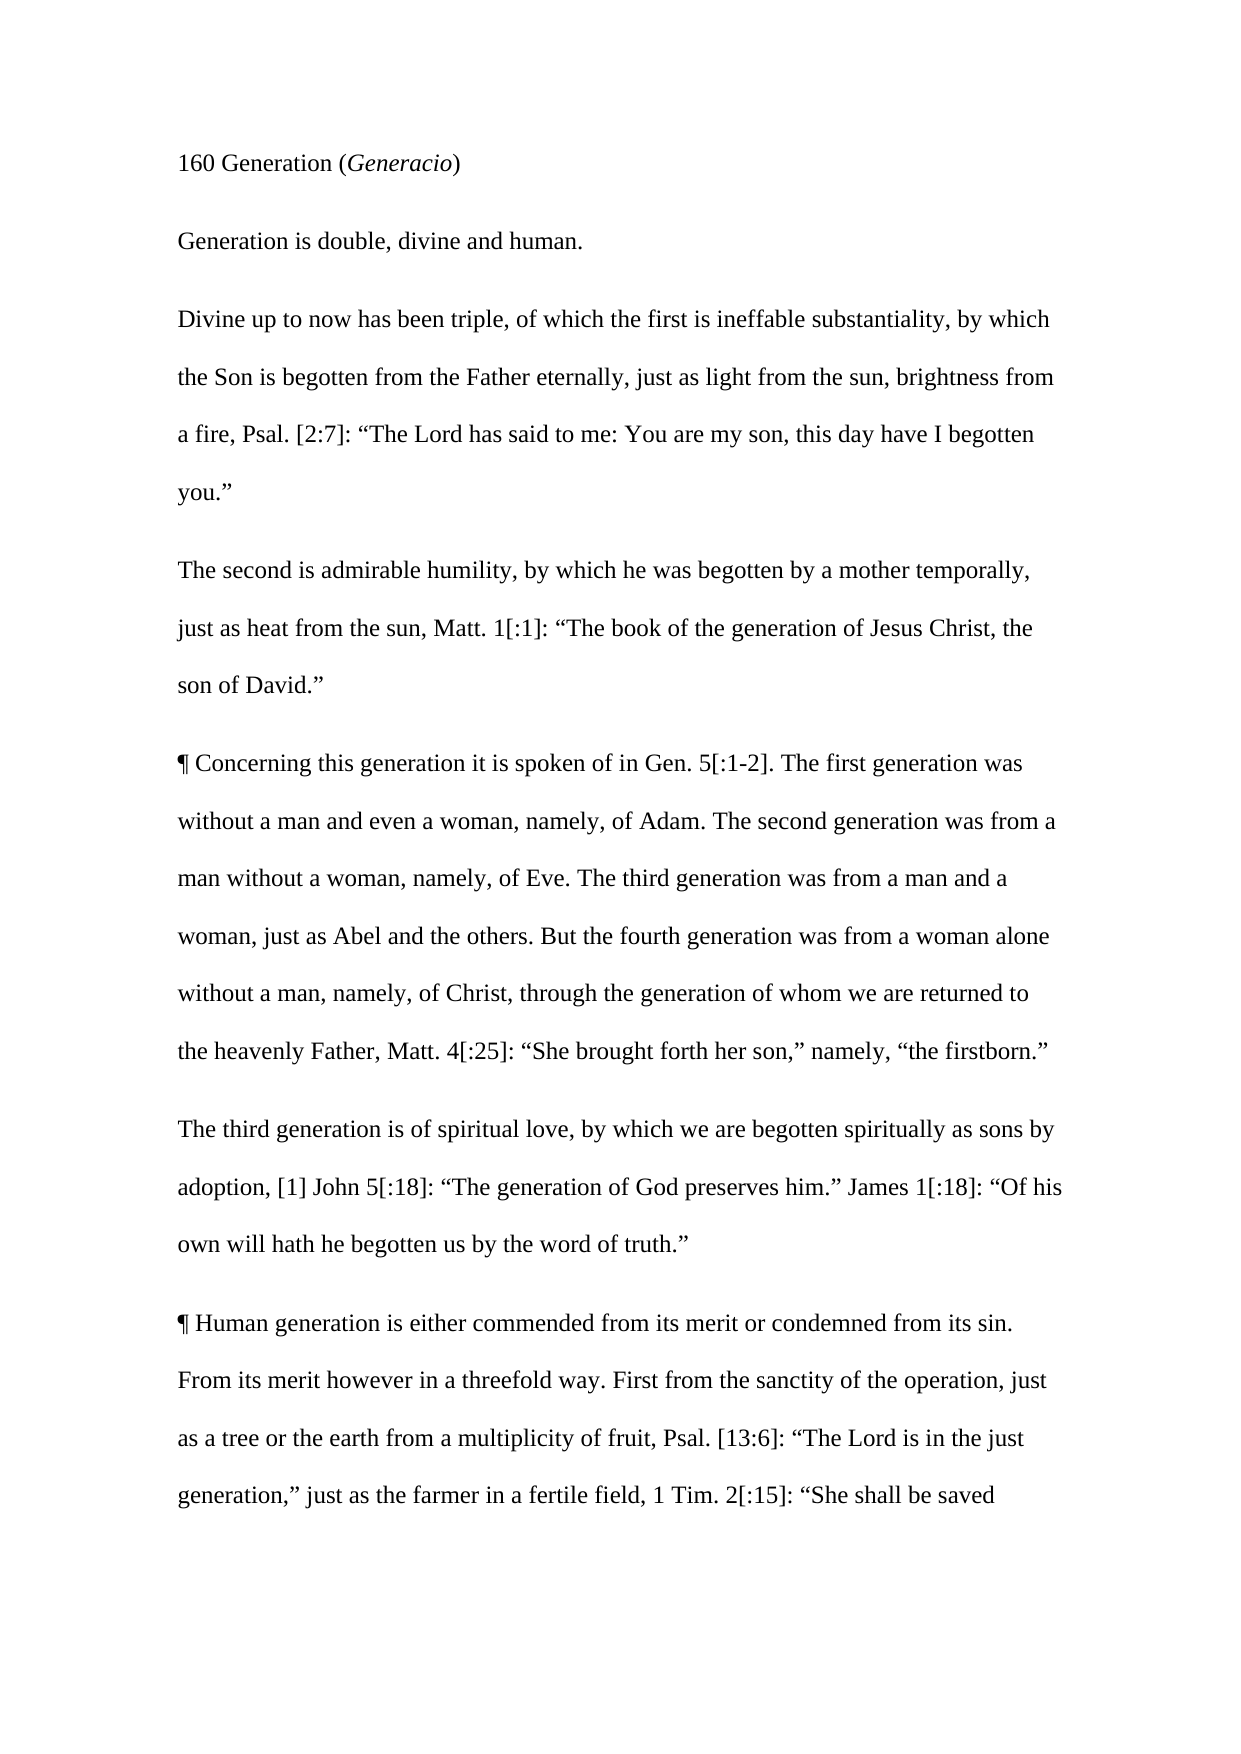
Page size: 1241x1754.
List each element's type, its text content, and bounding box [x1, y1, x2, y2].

text The third generation is of spiritual love, by which we are begotten spiritually as sons by adoption, [1] John 5[:18]: “The generation of God preserves him.” James 1[:18]: “Of his own will hath he begotten us by the word of truth.” [177, 1114, 1063, 1258]
text Generation is double, divine and human. [177, 226, 1063, 255]
text 160 Generation (Generacio) [177, 148, 1063, 176]
text ¶ Concerning this generation it is spoken of in Gen. 5[:1-2]. The first generation was without a man and even a woman, namely, of Adam. The second generation was from a man without a woman, namely, of Eve. The third generation was from a man and a woman, just as Abel and the others. But the fourth generation was from a woman alone without a man, namely, of Christ, through the generation of whom we are returned to the heavenly Father, Matt. 4[:25]: “She brought forth her son,” namely, “the firstborn.” [177, 748, 1063, 1065]
text Divine up to now has been triple, of which the first is ineffable substantiality, by which the Son is begotten from the Father eternally, just as light from the sun, brightness from a fire, Psal. [2:7]: “The Lord has said to me: You are my son, this day have I begotten you.” [177, 304, 1063, 506]
text The second is admirable humility, by which he was begotten by a mother temporally, just as heat from the sun, Matt. 1[:1]: “The book of the generation of Jesus Christ, the son of David.” [177, 555, 1063, 699]
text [177, 1308, 1063, 1509]
